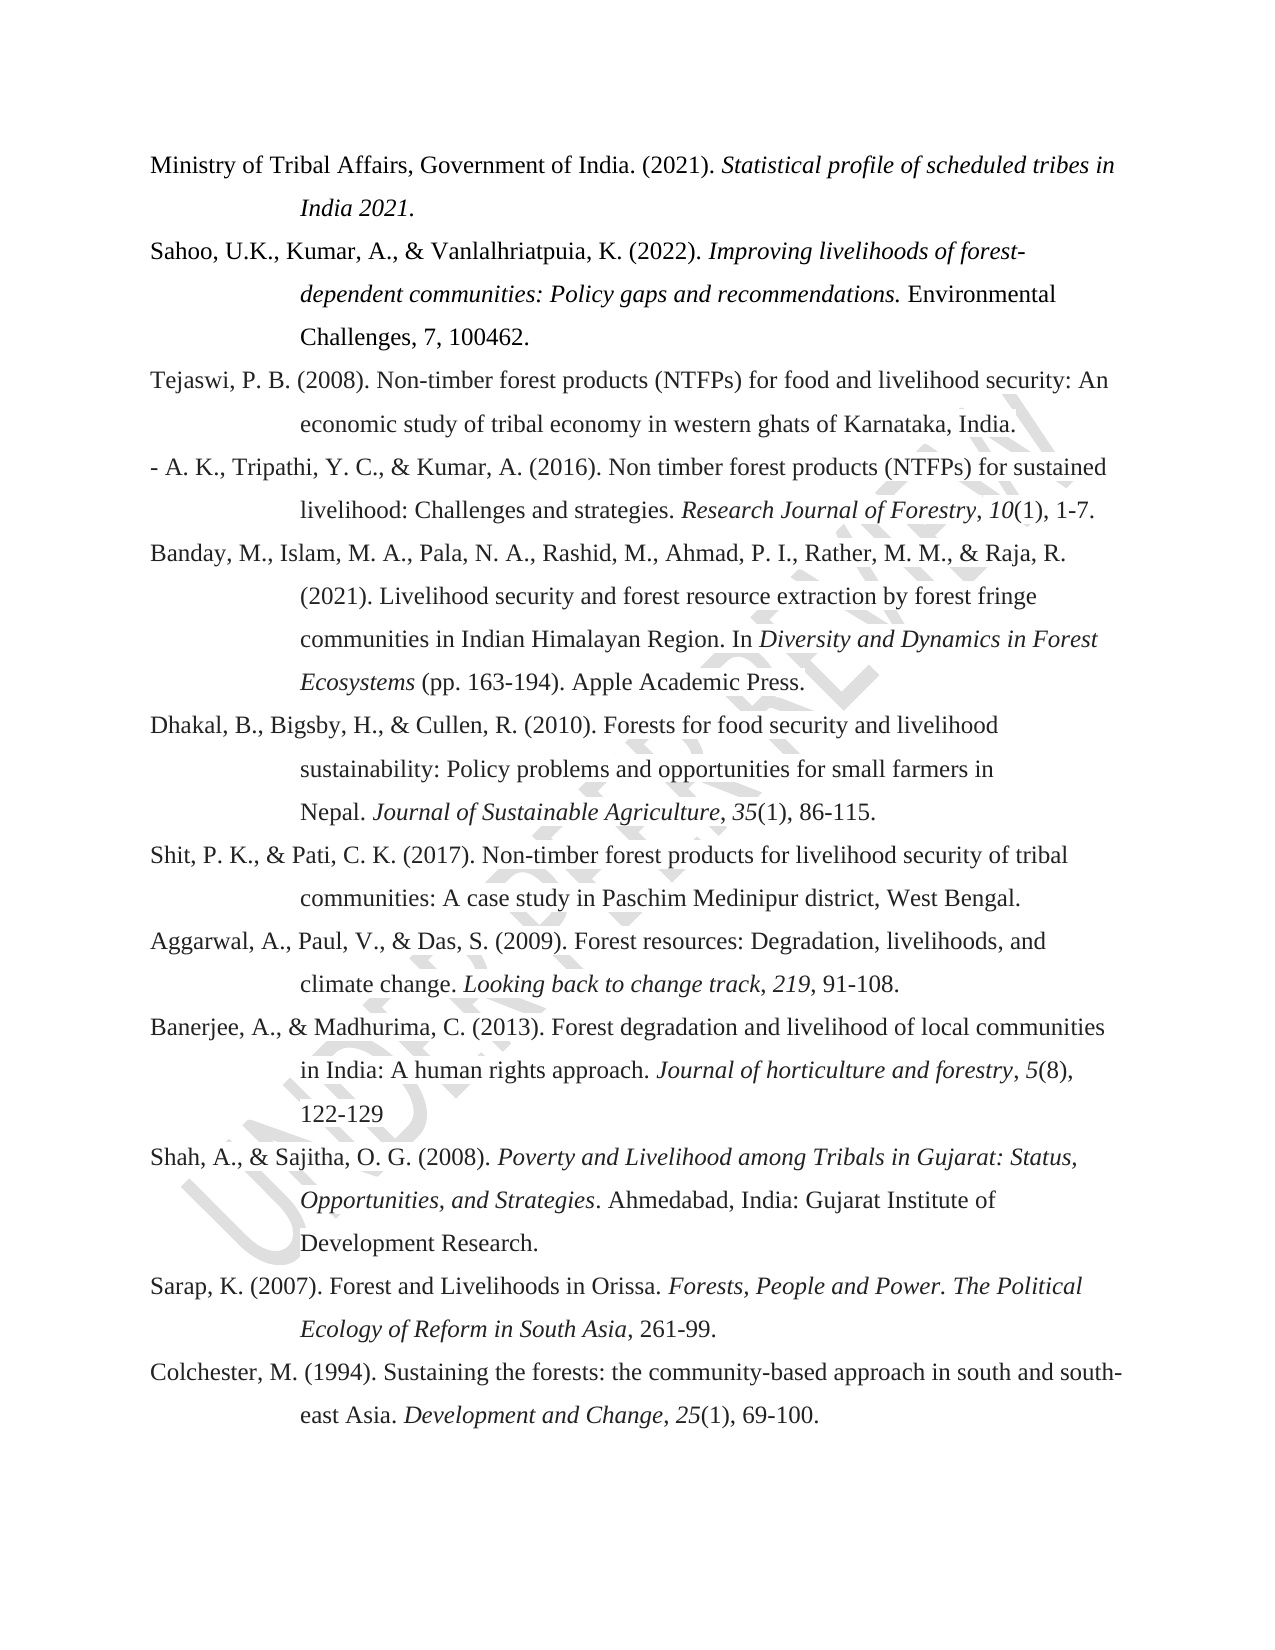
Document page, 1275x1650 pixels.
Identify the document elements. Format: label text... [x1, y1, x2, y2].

text Banerjee, A., & Madhurima, C. (2013). Forest degradation and livelihood of local communities in India: A human rights approach. Journal of horticulture and forestry, 5(8), 122-129 [150, 1012, 1125, 1127]
text Shah, A., & Sajitha, O. G. (2008). Poverty and Livelihood among Tribals in Gujarat: Status, Opportunities, and Strategies. Ahmedabad, India: Gujarat Institute of Development Research. [150, 1142, 1125, 1257]
text Sarap, K. (2007). Forest and Livelihoods in Orissa. Forests, People and Power. The Political Ecology of Reform in South Asia, 261-99. [150, 1271, 1125, 1343]
text - A. K., Tripathi, Y. C., & Kumar, A. (2016). Non timber forest products (NTFPs) for sustained livelihood: Challenges and strategies. Research Journal of Forestry, 10(1), 1-7. [150, 452, 1125, 524]
text Sahoo, U.K., Kumar, A., & Vanlalhriatpuia, K. (2022). Improving livelihoods of forest-dependent communities: Policy gaps and recommendations. Environmental Challenges, 7, 100462. [150, 236, 1125, 351]
text Aggarwal, A., Paul, V., & Das, S. (2009). Forest resources: Degradation, livelihoods, and climate change. Looking back to change track, 219, 91-108. [150, 926, 1125, 998]
text Dhakal, B., Bigsby, H., & Cullen, R. (2010). Forests for food security and livelihood sustainability: Policy problems and opportunities for small farmers in Nepal. Journal of Sustainable Agriculture, 35(1), 86-115. [150, 711, 1125, 826]
text Shit, P. K., & Pati, C. K. (2017). Non-timber forest products for livelihood security of tribal communities: A case study in Paschim Medinipur district, West Bengal. [150, 840, 1125, 912]
text Tejaswi, P. B. (2008). Non-timber forest products (NTFPs) for food and livelihood security: An economic study of tribal economy in western ghats of Karnataka, India. [150, 366, 1125, 437]
text Banday, M., Islam, M. A., Pala, N. A., Rashid, M., Ahmad, P. I., Rather, M. M., & Raja, R. (2021). Livelihood security and forest resource extraction by forest fringe communities in Indian Himalayan Region. In Diversity and Dynamics in Forest Ecosystems (pp. 163-194). Apple Academic Press. [150, 538, 1125, 696]
text Colchester, M. (1994). Sustaining the forests: the community‐based approach in south and south‐east Asia. Development and Change, 25(1), 69-100. [150, 1357, 1125, 1429]
text Ministry of Tribal Affairs, Government of India. (2021). Statistical profile of scheduled tribes in India 2021. [150, 150, 1125, 222]
